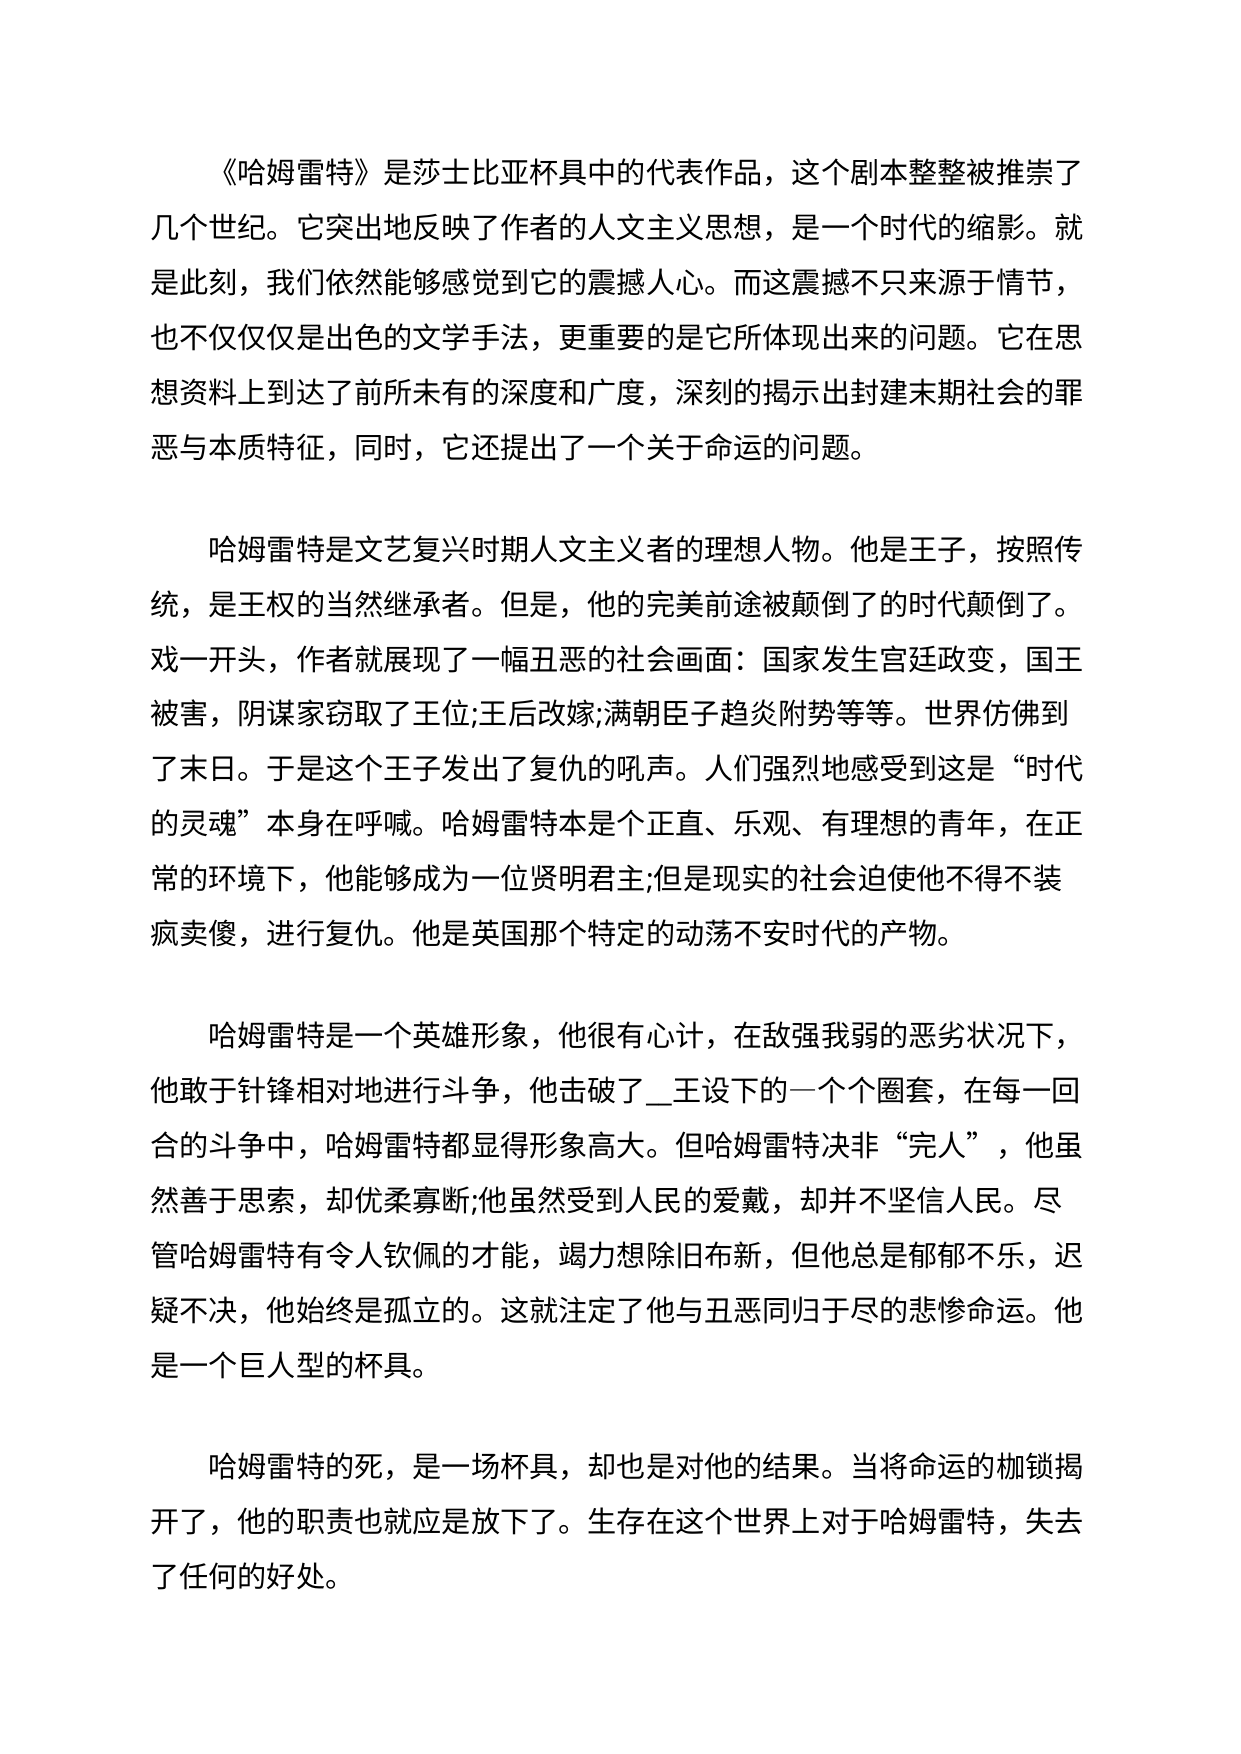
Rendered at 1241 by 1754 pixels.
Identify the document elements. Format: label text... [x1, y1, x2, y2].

text 《哈姆雷特》是莎士比亚杯具中的代表作品，这个剧本整整被推崇了几个世纪。它突出地反映了作者的人文主义思想，是一个时代的缩影。就是此刻，我们依然能够感觉到它的震撼人心。而这震撼不只来源于情节，也不仅仅仅是出色的文学手法，更重要的是它所体现出来的问题。它在思想资料上到达了前所未有的深度和广度，深刻的揭示出封建末期社会的罪恶与本质特征，同时，它还提出了一个关于命运的问题。 [150, 150, 1090, 467]
text 哈姆雷特是文艺复兴时期人文主义者的理想人物。他是王子，按照传统，是王权的当然继承者。但是，他的完美前途被颠倒了的时代颠倒了。戏一开头，作者就展现了一幅丑恶的社会画面：国家发生宫廷政变，国王被害，阴谋家窃取了王位;王后改嫁;满朝臣子趋炎附势等等。世界仿佛到了末日。于是这个王子发出了复仇的吼声。人们强烈地感受到这是“时代的灵魂”本身在呼喊。哈姆雷特本是个正直、乐观、有理想的青年，在正常的环境下，他能够成为一位贤明君主;但是现实的社会迫使他不得不装疯卖傻，进行复仇。他是英国那个特定的动荡不安时代的产物。 [150, 526, 1090, 953]
text 哈姆雷特是一个英雄形象，他很有心计，在敌强我弱的恶劣状况下，他敢于针锋相对地进行斗争，他击破了__王设下的—个个圈套，在每一回合的斗争中，哈姆雷特都显得形象高大。但哈姆雷特决非“完人”，他虽然善于思索，却优柔寡断;他虽然受到人民的爱戴，却并不坚信人民。尽管哈姆雷特有令人钦佩的才能，竭力想除旧布新，但他总是郁郁不乐，迟疑不决，他始终是孤立的。这就注定了他与丑恶同归于尽的悲惨命运。他是一个巨人型的杯具。 [150, 1012, 1090, 1384]
text 哈姆雷特的死，是一场杯具，却也是对他的结果。当将命运的枷锁揭开了，他的职责也就应是放下了。生存在这个世界上对于哈姆雷特，失去了任何的好处。 [150, 1444, 1090, 1596]
